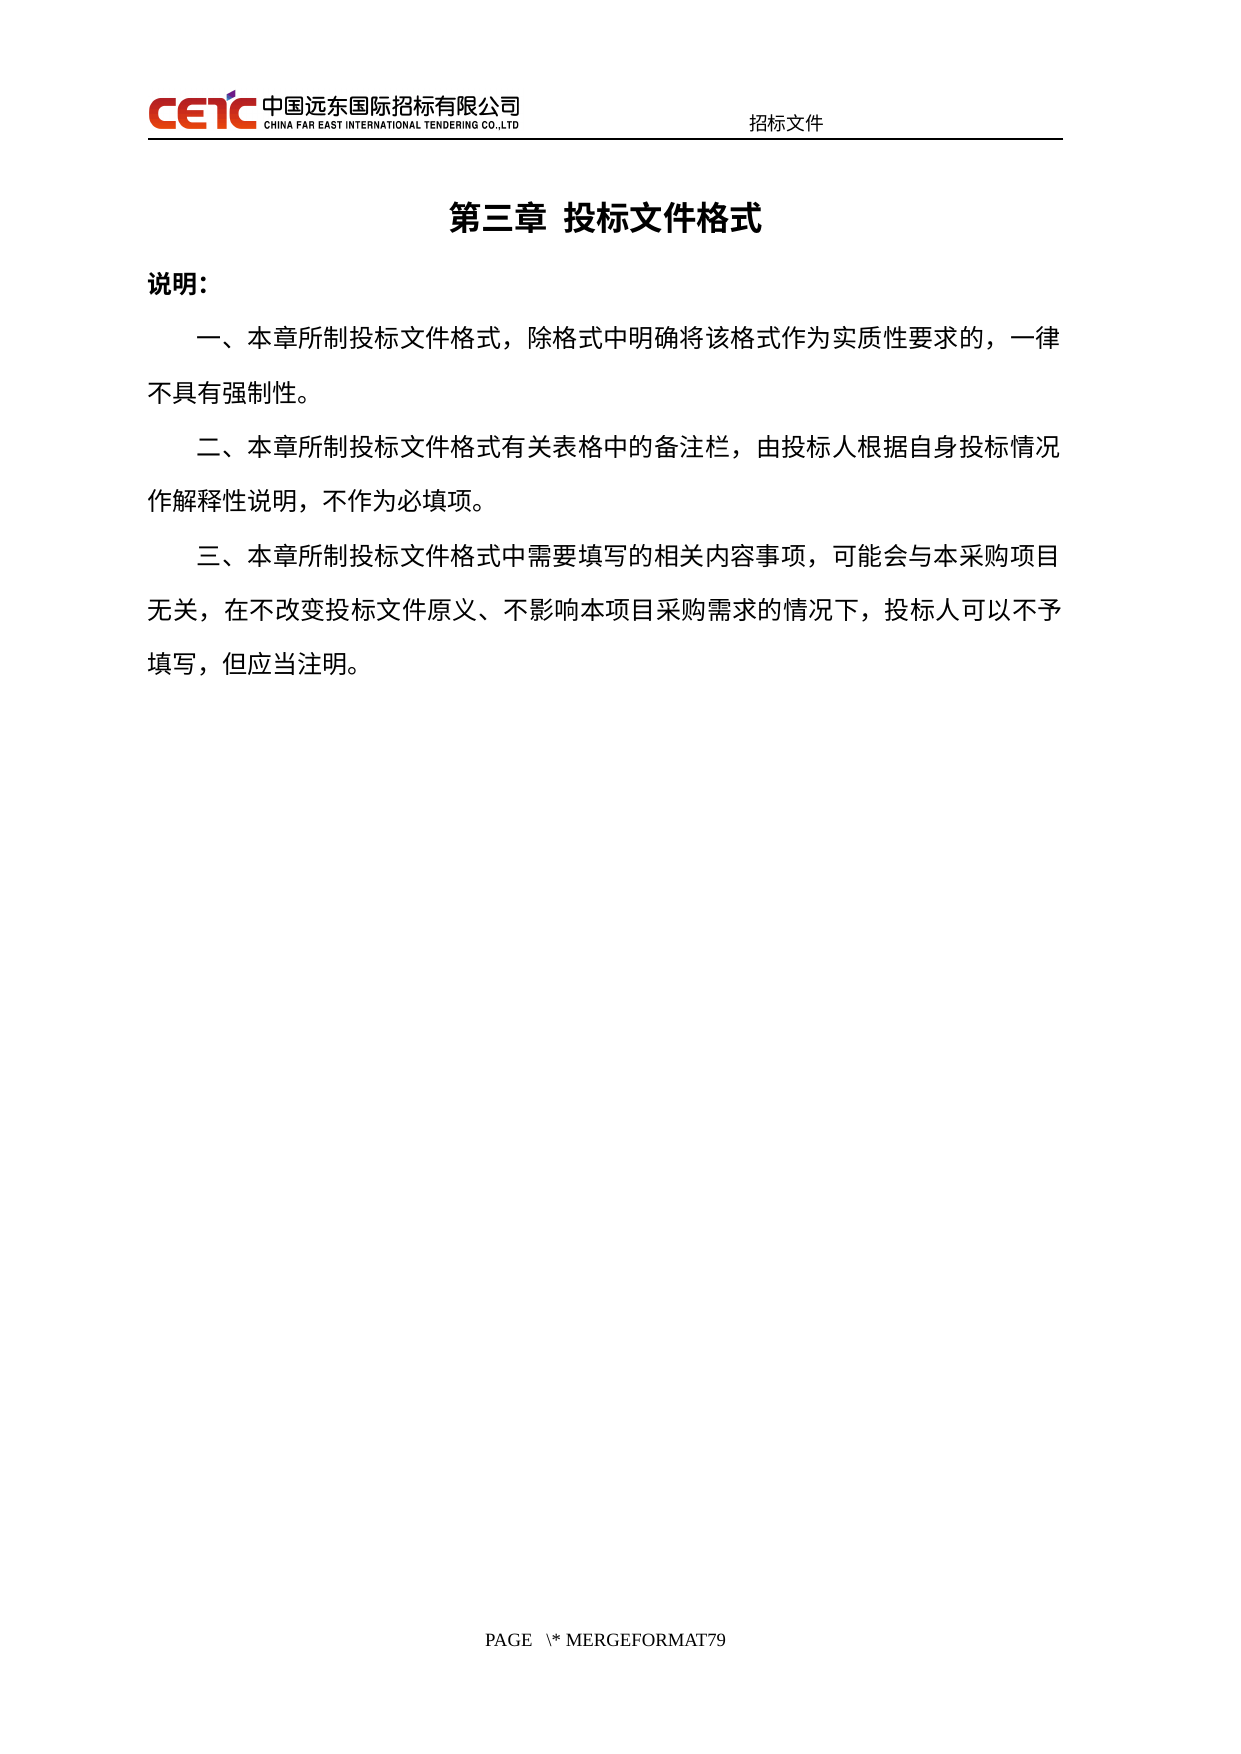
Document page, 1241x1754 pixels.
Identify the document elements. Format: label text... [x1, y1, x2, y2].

text 一、本章所制投标文件格式，除格式中明确将该格式作为实质性要求的，一律不具有强制性。 [148, 319, 1063, 409]
text 三、本章所制投标文件格式中需要填写的相关内容事项，可能会与本采购项目无关，在不改变投标文件原义、不影响本项目采购需求的情况下，投标人可以不予填写，但应当注明。 [148, 536, 1063, 681]
text 二、本章所制投标文件格式有关表格中的备注栏，由投标人根据自身投标情况作解释性说明，不作为必填项。 [148, 427, 1063, 518]
picture [147, 88, 524, 131]
text 说明： [148, 264, 1063, 301]
text 第三章 投标文件格式 [148, 192, 1063, 240]
